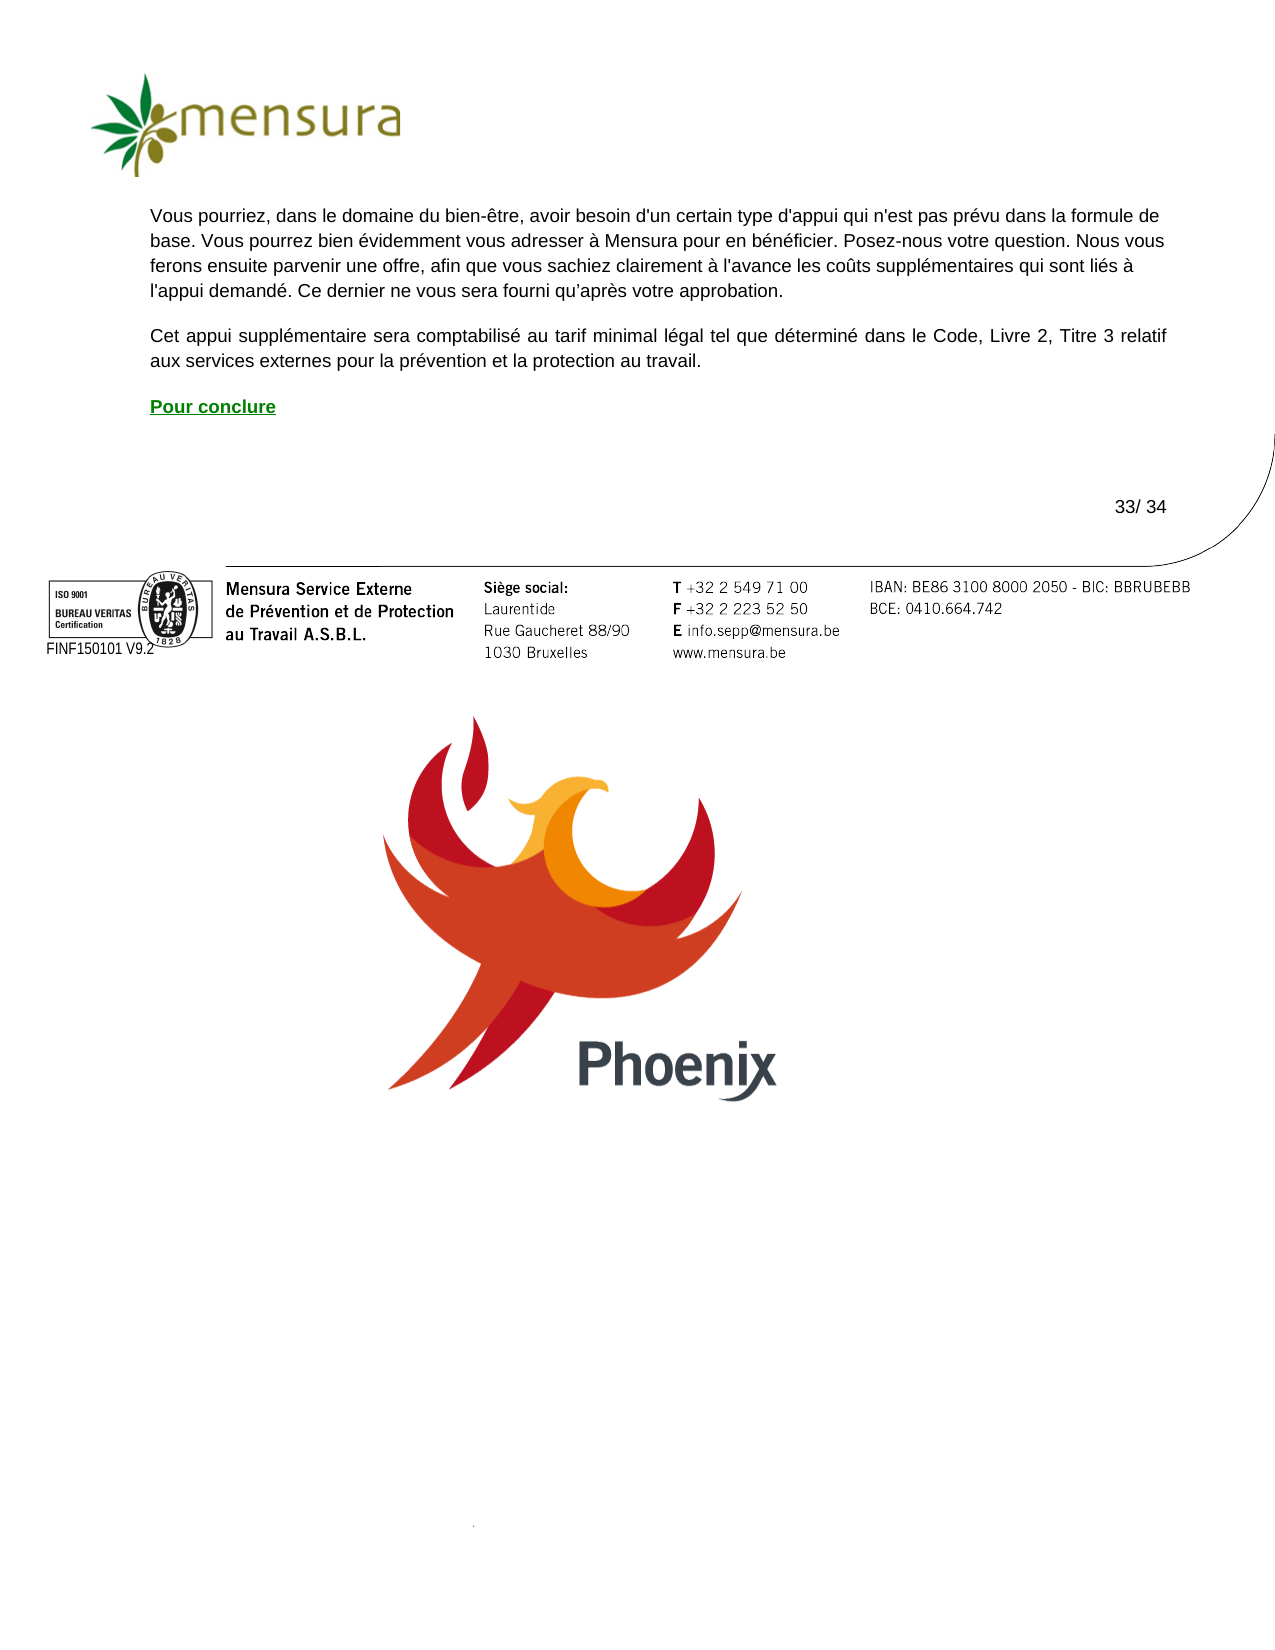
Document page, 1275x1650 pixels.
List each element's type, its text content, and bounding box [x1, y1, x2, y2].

picture [40, 434, 1275, 1527]
picture [91, 73, 401, 177]
text Vous pourriez, dans le domaine du bien-être, avoir besoin d'un certain type d'appui qui n'est pas prévu dans la formule de base. Vous pourrez bien évidemment vous adresser à Mensura pour en bénéficier. Posez-nous votre question. Nous vous ferons ensuite parvenir une offre, afin que vous sachiez clairement à l'avance les coûts supplémentaires qui sont liés à l'appui demandé. Ce dernier ne vous sera fourni qu’après votre approbation. [150, 205, 1169, 301]
text Cet appui supplémentaire sera comptabilisé au tarif minimal légal tel que déterminé dans le Code, Livre 2, Titre 3 relatif aux services externes pour la prévention et la protection au travail. [150, 325, 1169, 371]
text Pour conclure [150, 395, 1169, 417]
